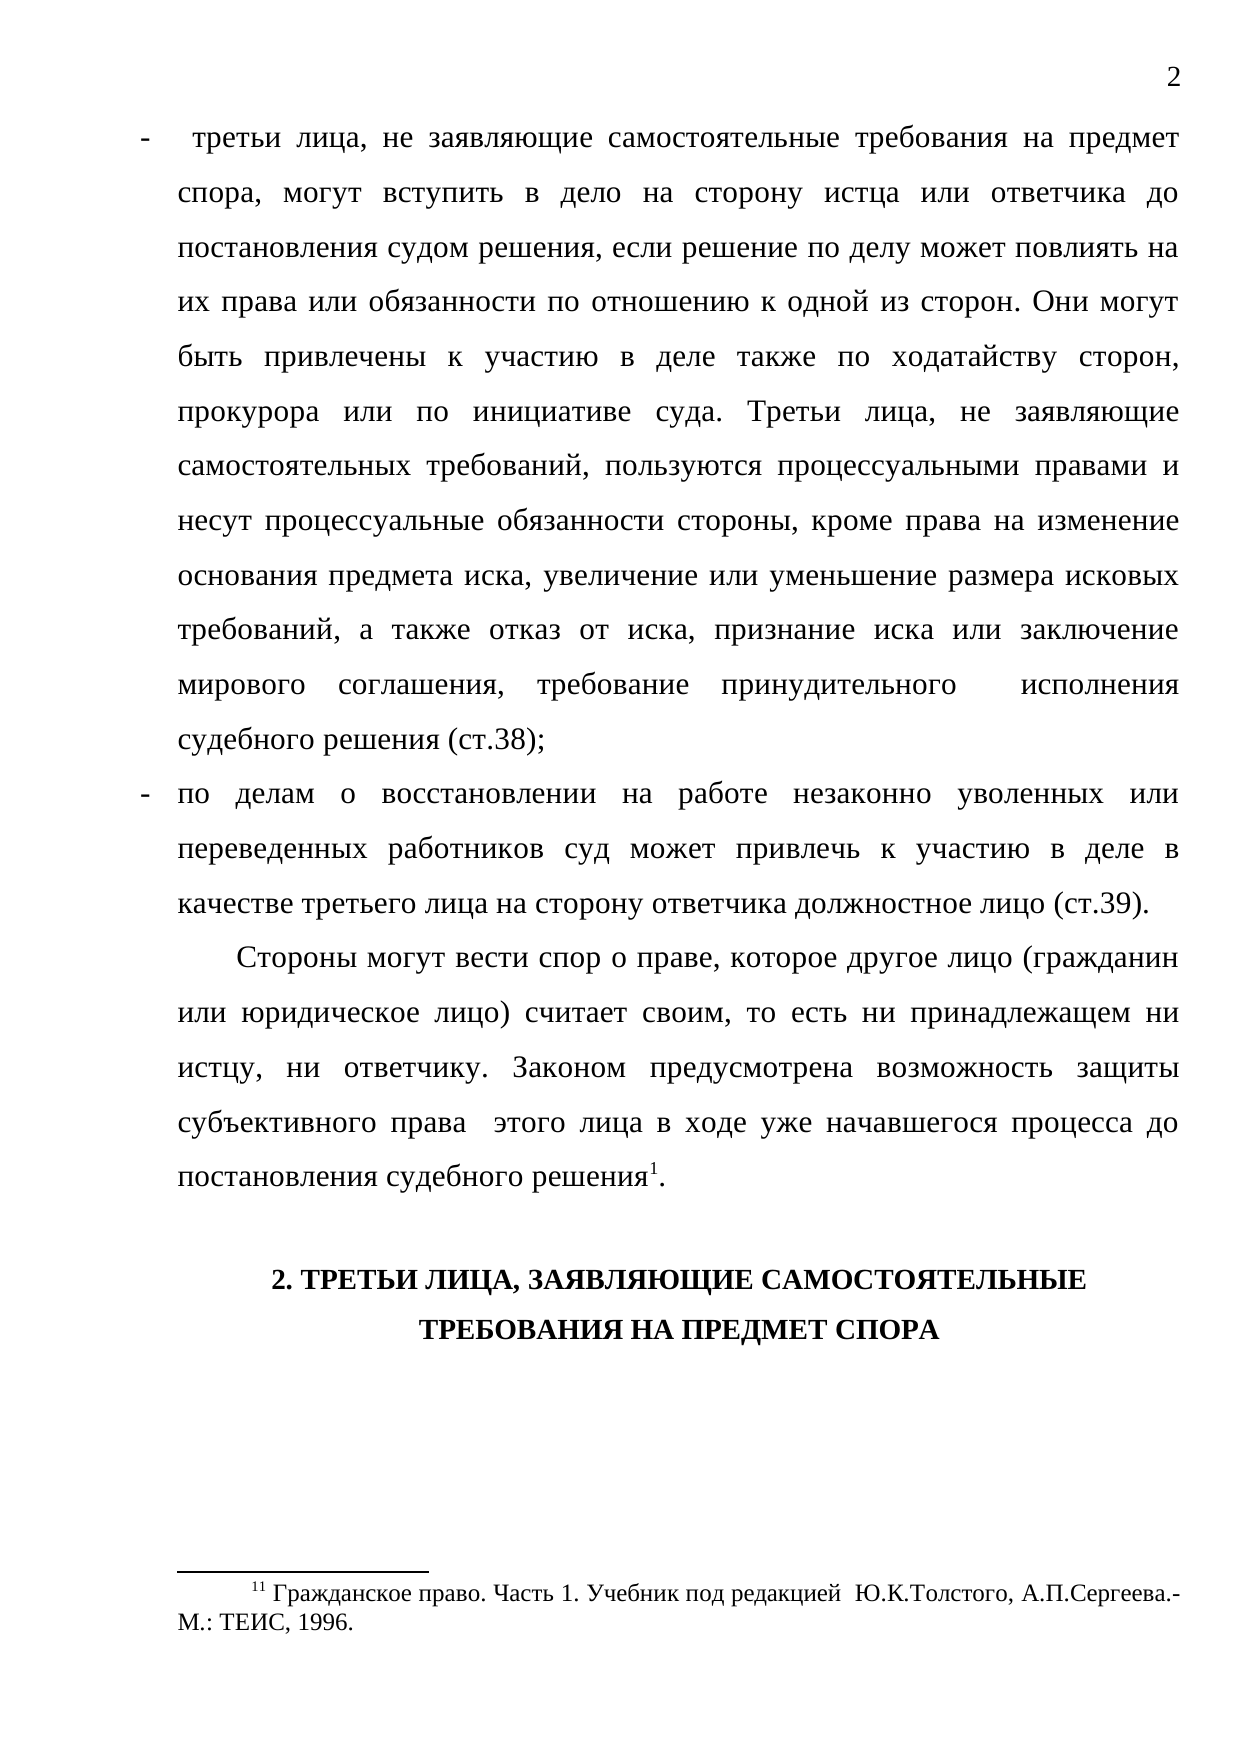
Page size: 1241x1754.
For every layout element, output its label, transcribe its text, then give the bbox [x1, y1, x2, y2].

list по делам о восстановлении на работе незаконно уволенных или переведенных работников суд может привлечь к участию в деле в качестве третьего лица на сторону ответчика должностное лицо (ст.39). [140, 774, 1181, 920]
list третьи лица, не заявляющие самостоятельные требования на предмет спора, могут вступить в дело на сторону истца или ответчика до постановления судом решения, если решение по делу может повлиять на их права или обязанности по отношению к одной из сторон. Они могут быть привлечены к участию в деле также по ходатайству сторон, прокурора или по инициативе суда. Третьи лица, не заявляющие самостоятельных требований, пользуются процессуальными правами и несут процессуальные обязанности стороны, кроме права на изменение основания предмета иска, увеличение или уменьшение размера исковых требований, а также отказ от иска, признание иска или заключение мирового соглашения, требование принудительного исполнения судебного решения (ст.38); [140, 118, 1181, 756]
text 2. Третьи лица, заявляющие самостоятельные требования на предмет спора [177, 1262, 1181, 1346]
text Стороны могут вести спор о праве, которое другое лицо (гражданин или юридическое лицо) считает своим, то есть ни принадлежащем ни истцу, ни ответчику. Законом предусмотрена возможность защиты субъективного права этого лица в ходе уже начавшегося процесса до постановления судебного решения1. [177, 938, 1181, 1194]
